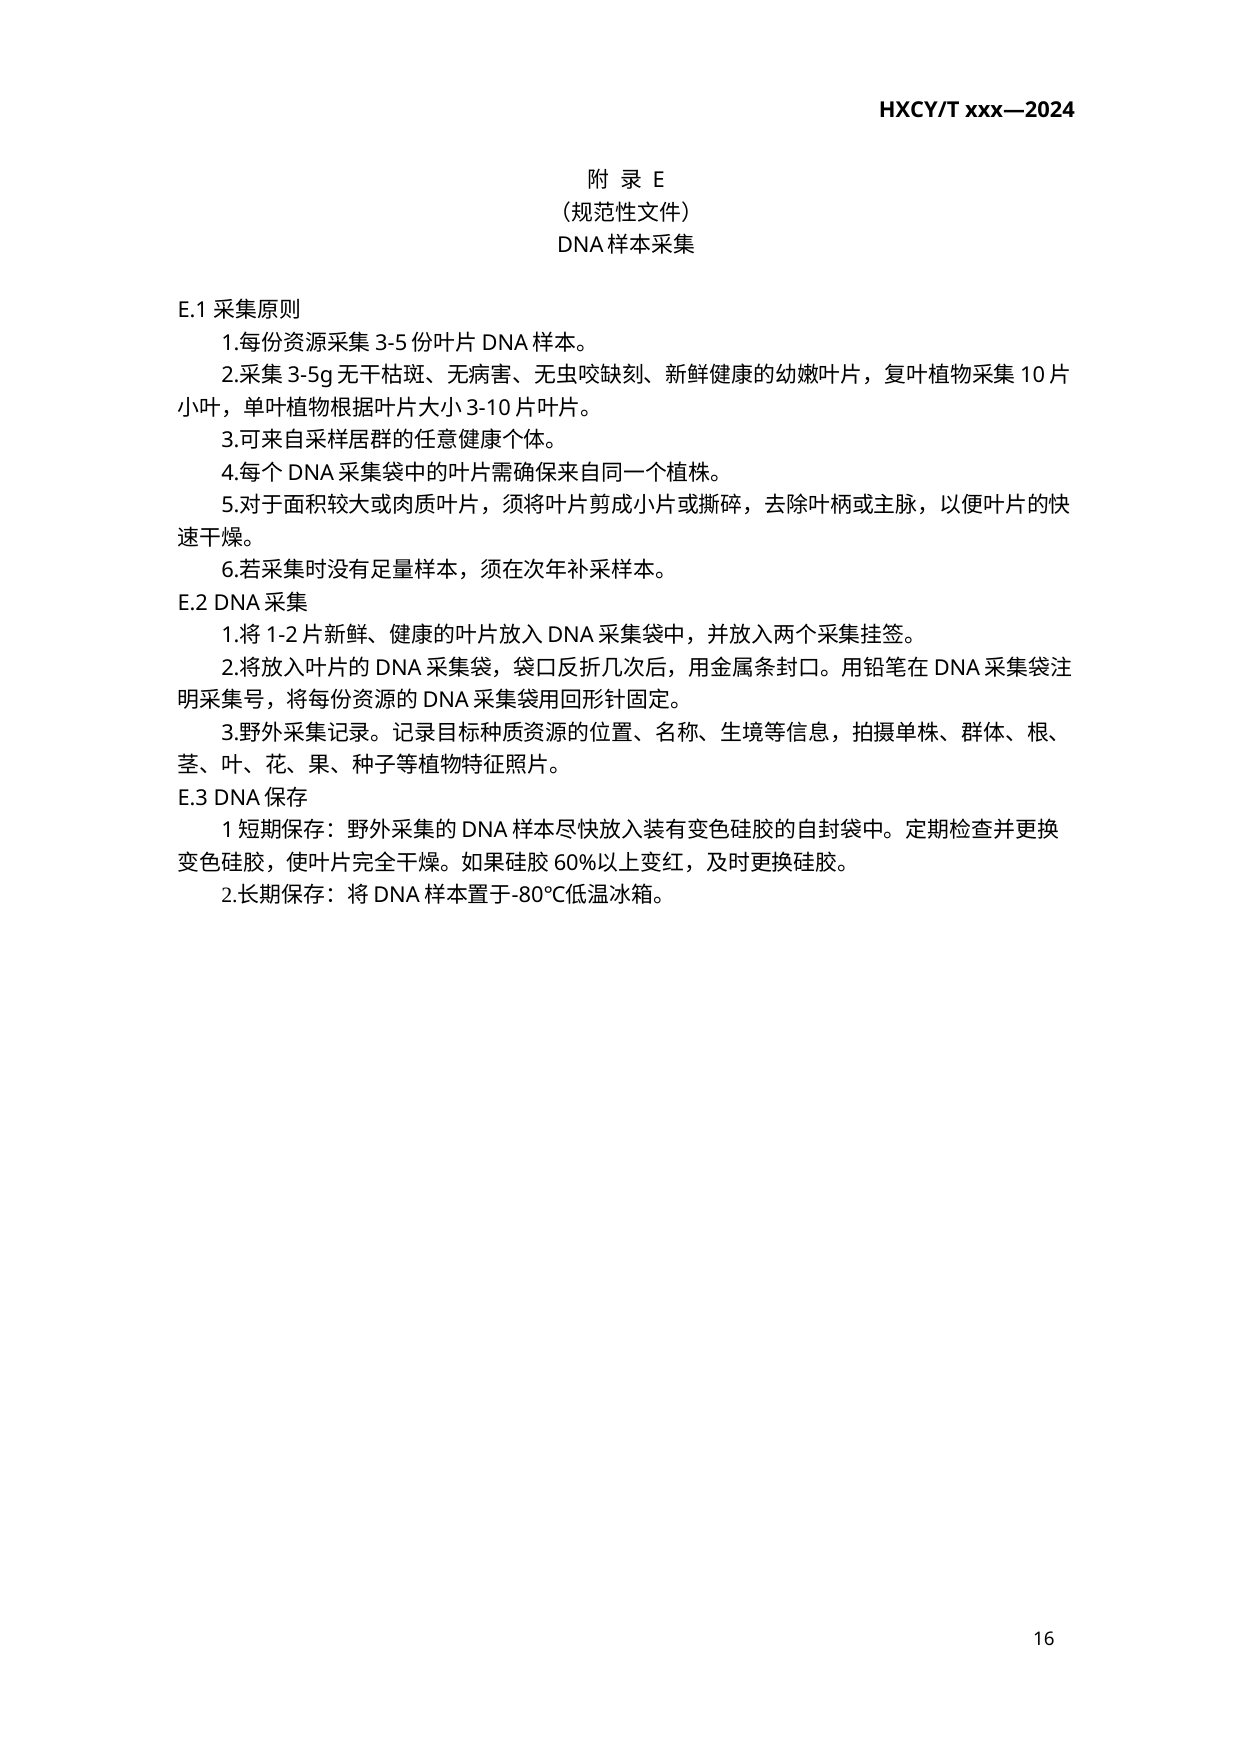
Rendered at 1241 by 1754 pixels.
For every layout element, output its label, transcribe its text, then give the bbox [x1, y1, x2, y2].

text 1.将1-2片新鲜、健康的叶片放入DNA采集袋中，并放入两个采集挂签。 [177, 617, 1075, 649]
text 2.将放入叶片的DNA采集袋，袋口反折几次后，用金属条封口。用铅笔在DNA采集袋注明采集号，将每份资源的DNA采集袋用回形针固定。 [177, 649, 1075, 714]
text 6.若采集时没有足量样本，须在次年补采样本。 [177, 552, 1075, 584]
text E.2 DNA采集 [177, 584, 1075, 617]
text 1.每份资源采集3-5份叶片DNA样本。 [177, 324, 1075, 357]
text 3.野外采集记录。记录目标种质资源的位置、名称、生境等信息，拍摄单株、群体、根、茎、叶、花、果、种子等植物特征照片。 [177, 714, 1075, 779]
text 4.每个DNA采集袋中的叶片需确保来自同一个植株。 [177, 454, 1075, 487]
text 3.可来自采样居群的任意健康个体。 [177, 422, 1075, 454]
text 2.采集3-5g无干枯斑、无病害、无虫咬缺刻、新鲜健康的幼嫩叶片，复叶植物采集10片小叶，单叶植物根据叶片大小3-10片叶片。 [177, 357, 1075, 422]
text 5.对于面积较大或肉质叶片，须将叶片剪成小片或撕碎，去除叶柄或主脉，以便叶片的快速干燥。 [177, 487, 1075, 552]
text E.3 DNA保存 [177, 779, 1075, 812]
text 2.长期保存：将DNA样本置于-80℃低温冰箱。 [177, 877, 1075, 909]
text 1短期保存：野外采集的DNA样本尽快放入装有变色硅胶的自封袋中。定期检查并更换变色硅胶，使叶片完全干燥。如果硅胶60%以上变红，及时更换硅胶。 [177, 812, 1075, 877]
text （规范性文件） DNA样本采集 [177, 162, 1075, 259]
text E.1 采集原则 [177, 292, 1075, 324]
